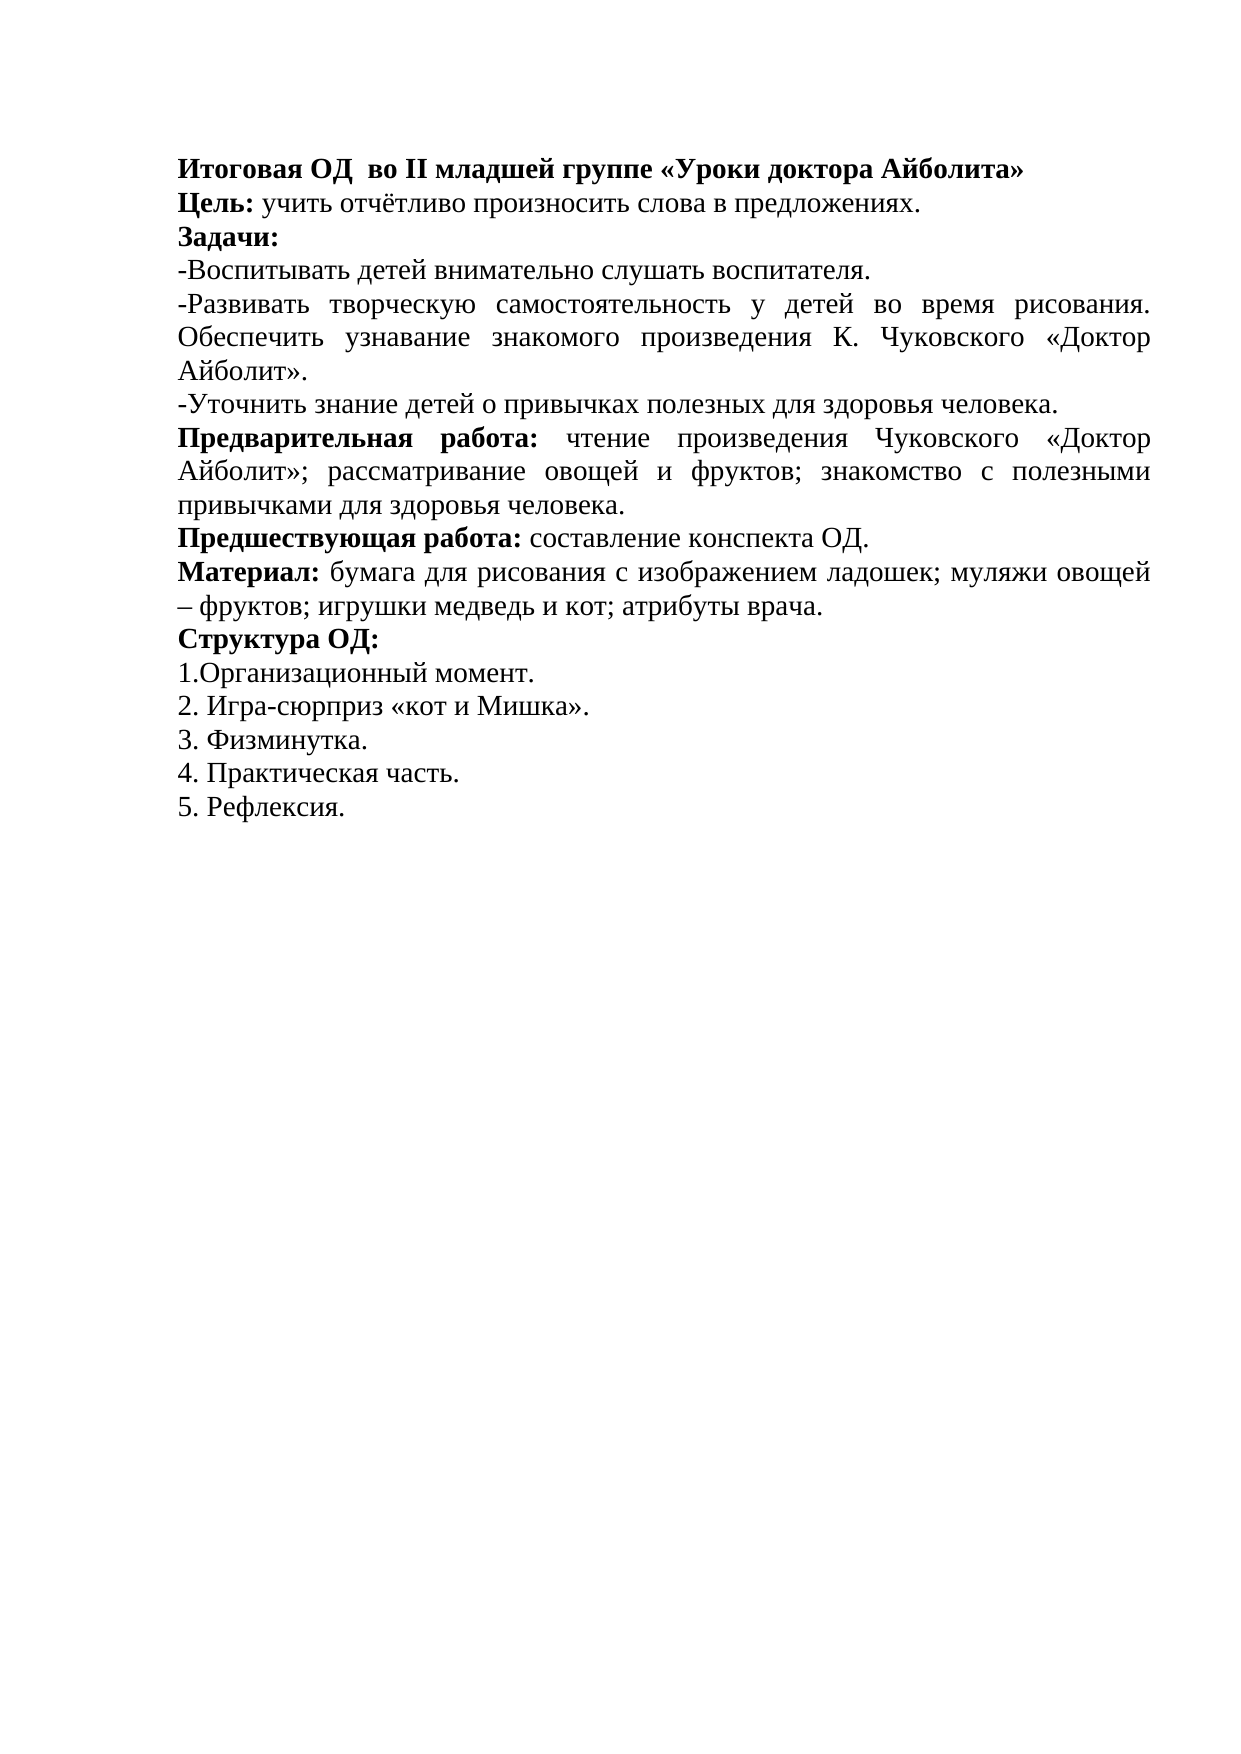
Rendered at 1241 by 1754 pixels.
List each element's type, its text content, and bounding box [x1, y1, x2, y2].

text Задачи: [177, 219, 1152, 252]
text 4. Практическая часть. [177, 755, 1152, 789]
text Предварительная работа: чтение произведения Чуковского «Доктор Айболит»; рассматривание овощей и фруктов; знакомство с полезными привычками для здоровья человека. [177, 420, 1152, 521]
text Цель: учить отчётливо произносить слова в предложениях. [177, 185, 1152, 219]
text 5. Рефлексия. [177, 789, 1152, 822]
text 1.Организационный момент. [177, 655, 1152, 688]
text Материал: бумага для рисования с изображением ладошек; муляжи овощей – фруктов; игрушки медведь и кот; атрибуты врача. [177, 554, 1152, 621]
text Предшествующая работа: составление конспекта ОД. [177, 521, 1152, 554]
text -Воспитывать детей внимательно слушать воспитателя. [177, 252, 1152, 286]
text 2. Игра-сюрприз «кот и Мишка». [177, 688, 1152, 722]
text -Развивать творческую самостоятельность у детей во время рисования. Обеспечить узнавание знакомого произведения К. Чуковского «Доктор Айболит». [177, 286, 1152, 386]
text Структура ОД: [177, 621, 1152, 655]
text -Уточнить знание детей о привычках полезных для здоровья человека. [177, 386, 1152, 420]
text 3. Физминутка. [177, 722, 1152, 755]
text Итоговая ОД во II младшей группе «Уроки доктора Айболита» [177, 152, 1152, 185]
